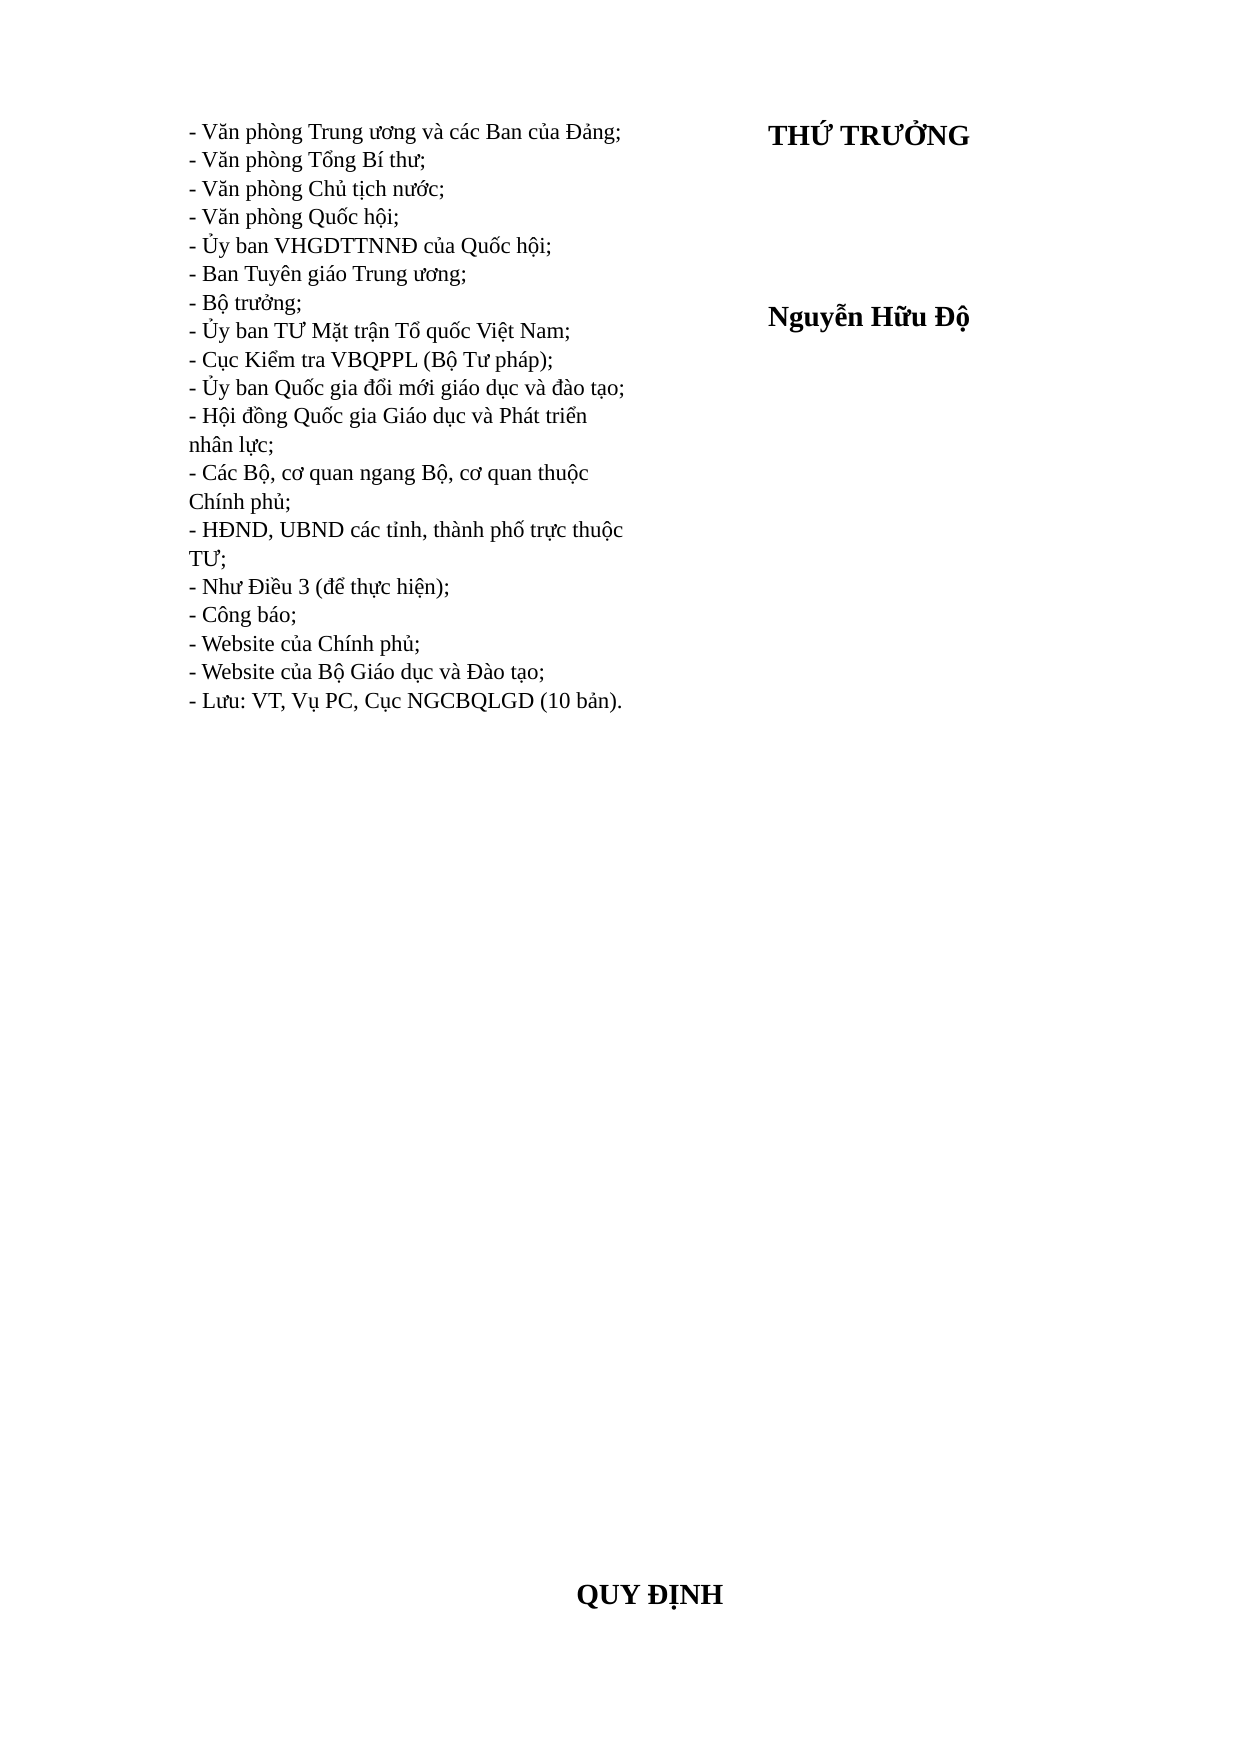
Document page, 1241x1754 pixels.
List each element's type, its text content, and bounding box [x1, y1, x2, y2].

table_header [177, 118, 638, 732]
text QUY ĐỊNH [177, 1577, 1122, 1611]
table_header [639, 118, 1100, 732]
